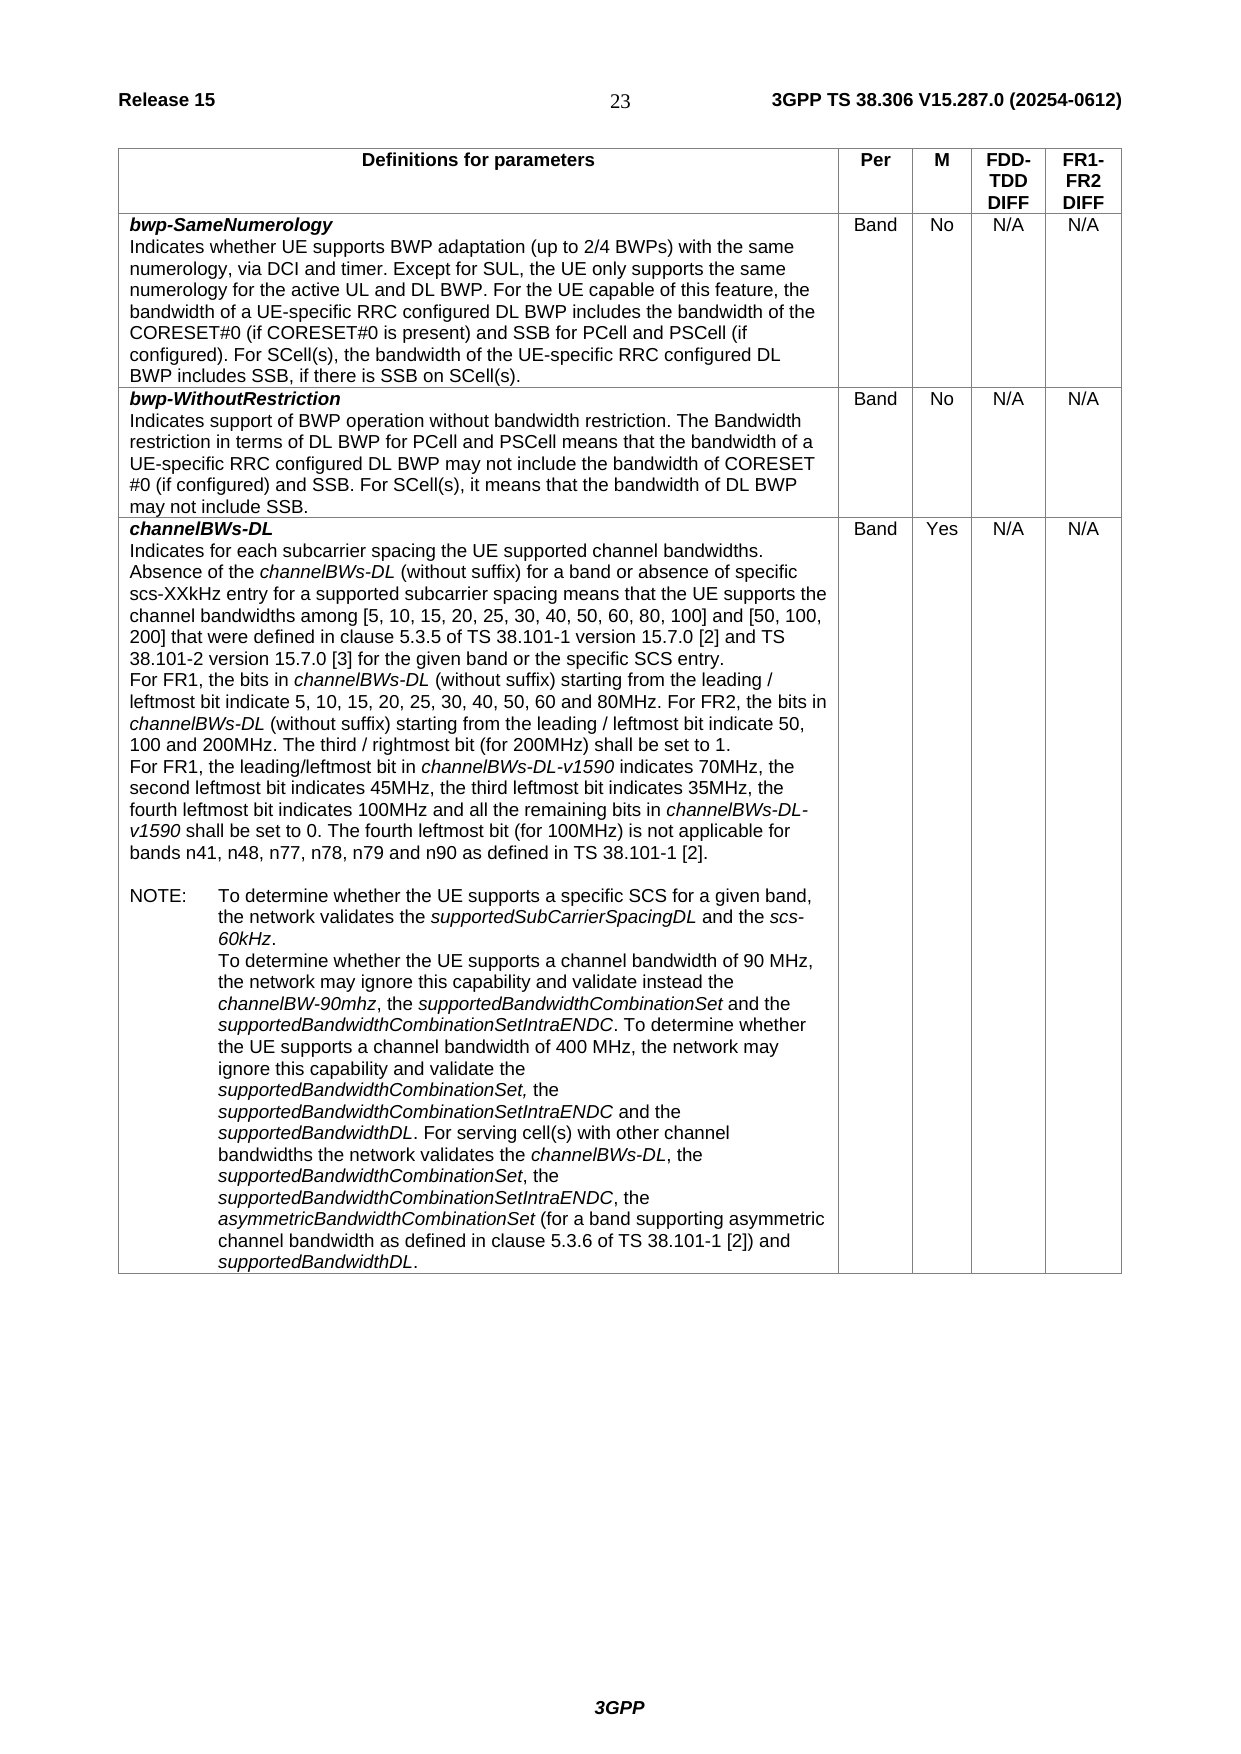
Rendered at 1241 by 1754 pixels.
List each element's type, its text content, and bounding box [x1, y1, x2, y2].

table_cell N/A [1046, 518, 1121, 1273]
table_cell channelBWs-DL Indicates for each subcarrier spacing the UE supported channel bandwidths. Absence of the channelBWs-DL (without suffix) for a band or absence of specific scs-XXkHz entry for a supported subcarrier spacing means that the UE supports the channel bandwidths among [5, 10, 15, 20, 25, 30, 40, 50, 60, 80, 100] and [50, 100, 200] that were defined in clause 5.3.5 of TS 38.101-1 version 15.7.0 [2] and TS 38.101-2 version 15.7.0 [3] for the given band or the specific SCS entry. For FR1, the bits in channelBWs-DL (without suffix) starting from the leading / leftmost bit indicate 5, 10, 15, 20, 25, 30, 40, 50, 60 and 80MHz. For FR2, the bits in channelBWs-DL (without suffix) starting from the leading / leftmost bit indicate 50, 100 and 200MHz. The third / rightmost bit (for 200MHz) shall be set to 1. For FR1, the leading/leftmost bit in channelBWs-DL-v1590 indicates 70MHz, the second leftmost bit indicates 45MHz, the third leftmost bit indicates 35MHz, the fourth leftmost bit indicates 100MHz and all the remaining bits in channelBWs-DL-v1590 shall be set to 0. The fourth leftmost bit (for 100MHz) is not applicable for bands n41, n48, n77, n78, n79 and n90 as defined in TS 38.101-1 [2]. NOTE: To determine whether the UE supports a specific SCS for a given band, the network validates the supportedSubCarrierSpacingDL and the scs-60kHz. To determine whether the UE supports a channel bandwidth of 90 MHz, the network may ignore this capability and validate instead the channelBW-90mhz, the supportedBandwidthCombinationSet and the supportedBandwidthCombinationSetIntraENDC. To determine whether the UE supports a channel bandwidth of 400 MHz, the network may ignore this capability and validate the supportedBandwidthCombinationSet, the supportedBandwidthCombinationSetIntraENDC and the supportedBandwidthDL. For serving cell(s) with other channel bandwidths the network validates the channelBWs-DL, the supportedBandwidthCombinationSet, the supportedBandwidthCombinationSetIntraENDC, the asymmetricBandwidthCombinationSet (for a band supporting asymmetric channel bandwidth as defined in clause 5.3.6 of TS 38.101-1 [2]) and supportedBandwidthDL. [119, 518, 838, 1273]
table_cell Band [839, 214, 912, 387]
table_cell Yes [913, 518, 971, 1273]
table_cell Band [839, 388, 912, 517]
table_cell N/A [972, 518, 1045, 1273]
table_cell bwp-SameNumerology Indicates whether UE supports BWP adaptation (up to 2/4 BWPs) with the same numerology, via DCI and timer. Except for SUL, the UE only supports the same numerology for the active UL and DL BWP. For the UE capable of this feature, the bandwidth of a UE-specific RRC configured DL BWP includes the bandwidth of the CORESET#0 (if CORESET#0 is present) and SSB for PCell and PSCell (if configured). For SCell(s), the bandwidth of the UE-specific RRC configured DL BWP includes SSB, if there is SSB on SCell(s). [119, 214, 838, 387]
table_cell Band [839, 518, 912, 1273]
table_header Definitions for parameters [119, 149, 838, 213]
table_cell No [913, 388, 971, 517]
table_header M [913, 149, 971, 213]
table_cell No [913, 214, 971, 387]
table_cell N/A [1046, 214, 1121, 387]
table_cell N/A [972, 214, 1045, 387]
table_header FDD-TDD DIFF [972, 149, 1045, 213]
table_cell N/A [972, 388, 1045, 517]
table_cell bwp-WithoutRestriction Indicates support of BWP operation without bandwidth restriction. The Bandwidth restriction in terms of DL BWP for PCell and PSCell means that the bandwidth of a UE-specific RRC configured DL BWP may not include the bandwidth of CORESET #0 (if configured) and SSB. For SCell(s), it means that the bandwidth of DL BWP may not include SSB. [119, 388, 838, 517]
table_header FR1-FR2 DIFF [1046, 149, 1121, 213]
table_header Per [839, 149, 912, 213]
table_cell N/A [1046, 388, 1121, 517]
